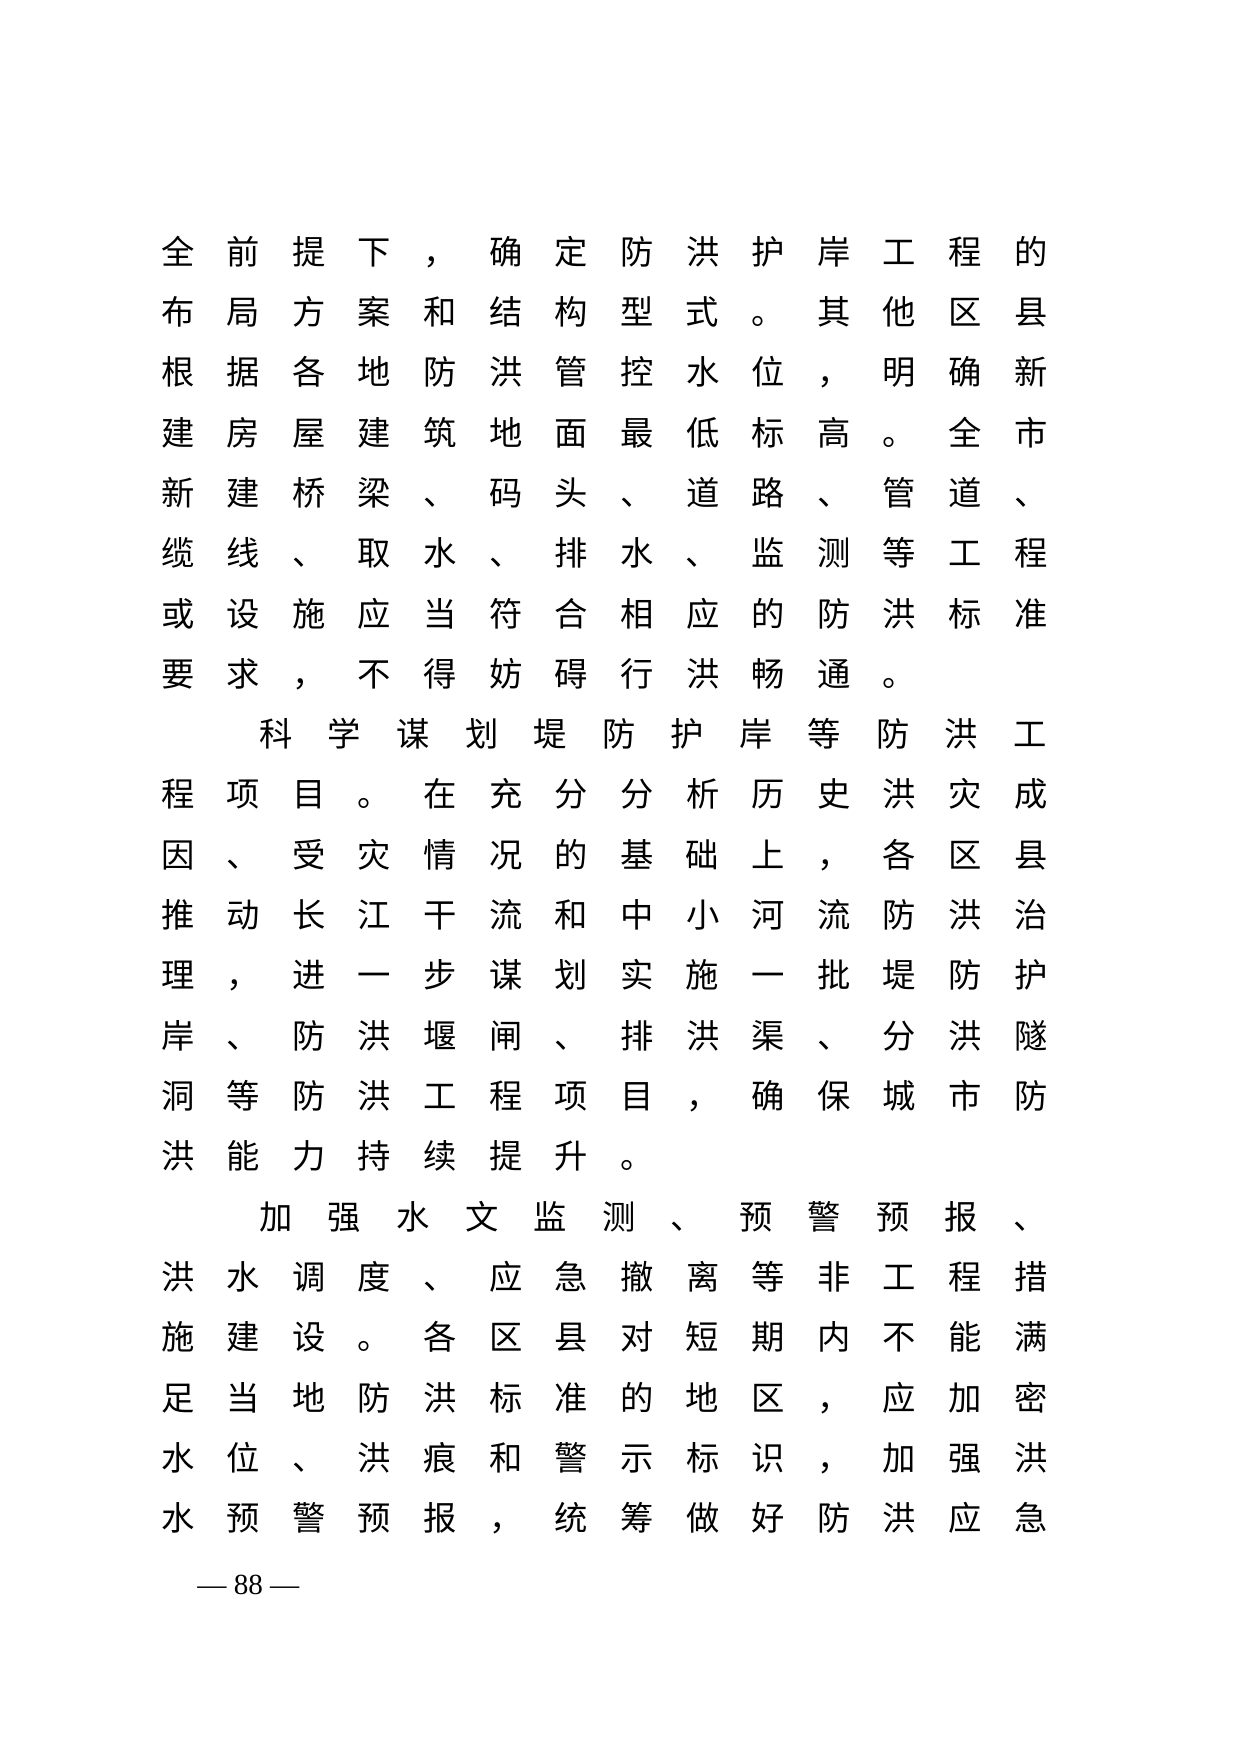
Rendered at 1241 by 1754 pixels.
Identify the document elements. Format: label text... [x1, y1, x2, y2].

text 科学谋划堤防护岸等防洪工程项目。在充分分析历史洪灾成因、受灾情况的基础上，各区县推动长江干流和中小河流防洪治理，进一步谋划实施一批堤防护岸、防洪堰闸、排洪渠、分洪隧洞等防洪工程项目，确保城市防洪能力持续提升。 [161, 702, 1079, 1184]
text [161, 219, 1079, 702]
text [161, 1184, 1079, 1546]
